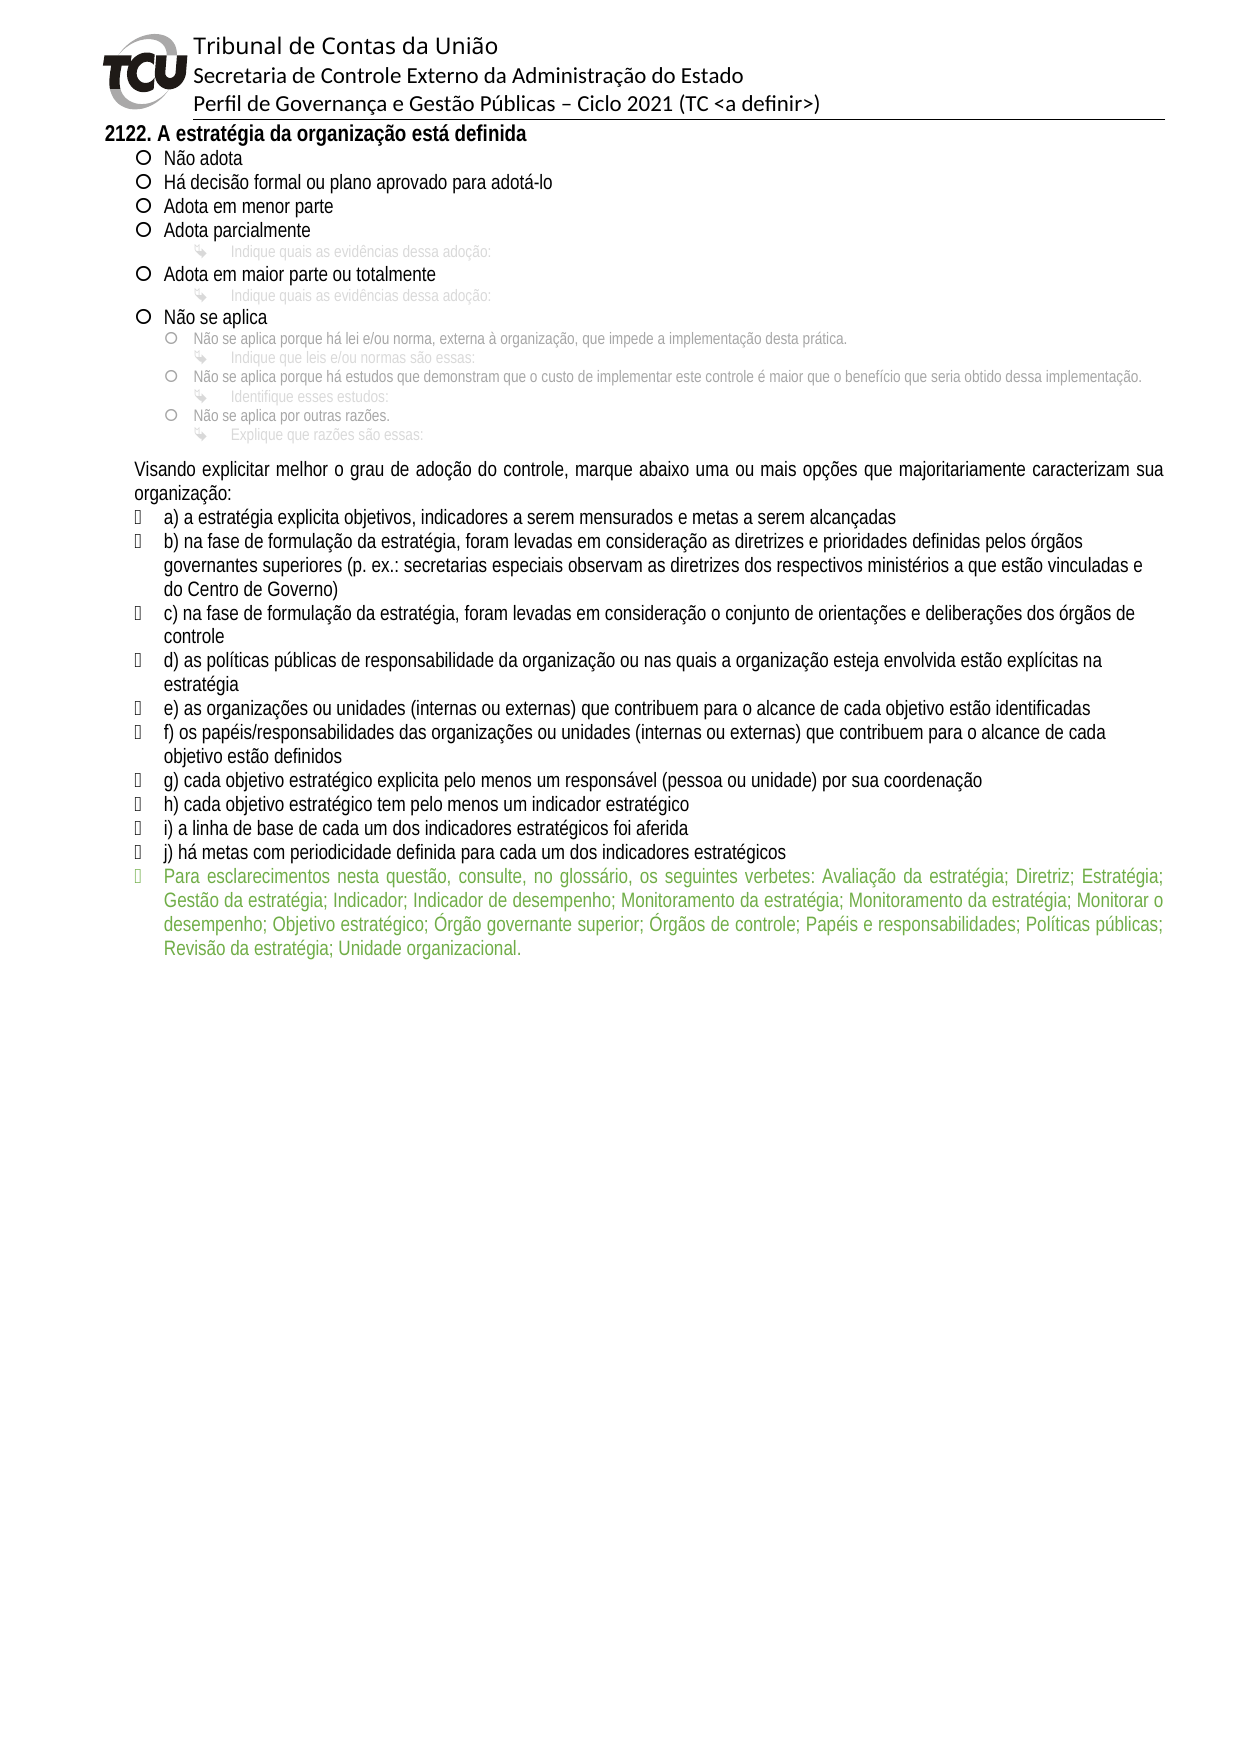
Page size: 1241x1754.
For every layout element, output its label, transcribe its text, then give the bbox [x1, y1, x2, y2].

text Adota parcialmente [134, 218, 1165, 242]
text Indique quais as evidências dessa adoção: [193, 242, 1165, 261]
text Há decisão formal ou plano aprovado para adotá-lo [134, 170, 1165, 194]
text Para esclarecimentos nesta questão, consulte, no glossário, os seguintes verbetes: Avaliação da estratégia; Diretriz; Estratégia; Gestão da estratégia; Indicador; Indicador de desempenho; Monitoramento da estratégia; Monitoramento da estratégia; Monitorar o desempenho; Objetivo estratégico; Órgão governante superior; Órgãos de controle; Papéis e responsabilidades; Políticas públicas; Revisão da estratégia; Unidade organizacional. [134, 864, 1165, 960]
text Indique que leis e/ou normas são essas: [193, 348, 1165, 367]
text Indique quais as evidências dessa adoção: [193, 285, 1165, 305]
text i) a linha de base de cada um dos indicadores estratégicos foi aferida [134, 816, 1165, 840]
text Adota em maior parte ou totalmente [134, 261, 1165, 285]
text Não se aplica porque há estudos que demonstram que o custo de implementar este controle é maior que o benefício que seria obtido dessa implementação. [164, 367, 1165, 386]
text j) há metas com periodicidade definida para cada um dos indicadores estratégicos [134, 840, 1165, 864]
text Explique que razões são essas: [193, 425, 1165, 444]
text b) na fase de formulação da estratégia, foram levadas em consideração as diretrizes e prioridades definidas pelos órgãos governantes superiores (p. ex.: secretarias especiais observam as diretrizes dos respectivos ministérios a que estão vinculadas e do Centro de Governo) [134, 529, 1165, 601]
text Visando explicitar melhor o grau de adoção do controle, marque abaixo uma ou mais opções que majoritariamente caracterizam sua organização: [134, 457, 1165, 505]
text d) as políticas públicas de responsabilidade da organização ou nas quais a organização esteja envolvida estão explícitas na estratégia [134, 648, 1165, 696]
text h) cada objetivo estratégico tem pelo menos um indicador estratégico [134, 792, 1165, 816]
text g) cada objetivo estratégico explicita pelo menos um responsável (pessoa ou unidade) por sua coordenação [134, 768, 1165, 792]
text f) os papéis/responsabilidades das organizações ou unidades (internas ou externas) que contribuem para o alcance de cada objetivo estão definidos [134, 720, 1165, 768]
text Não se aplica por outras razões. [164, 406, 1165, 425]
text a) a estratégia explicita objetivos, indicadores a serem mensurados e metas a serem alcançadas [134, 505, 1165, 529]
text Não se aplica porque há lei e/ou norma, externa à organização, que impede a implementação desta prática. [164, 329, 1165, 348]
text c) na fase de formulação da estratégia, foram levadas em consideração o conjunto de orientações e deliberações dos órgãos de controle [134, 601, 1165, 648]
text Não adota [134, 146, 1165, 170]
text Identifique esses estudos: [193, 386, 1165, 406]
text Não se aplica [134, 305, 1165, 329]
text e) as organizações ou unidades (internas ou externas) que contribuem para o alcance de cada objetivo estão identificadas [134, 696, 1165, 720]
text Adota em menor parte [134, 194, 1165, 218]
text 2122. A estratégia da organização está definida [104, 120, 1165, 146]
